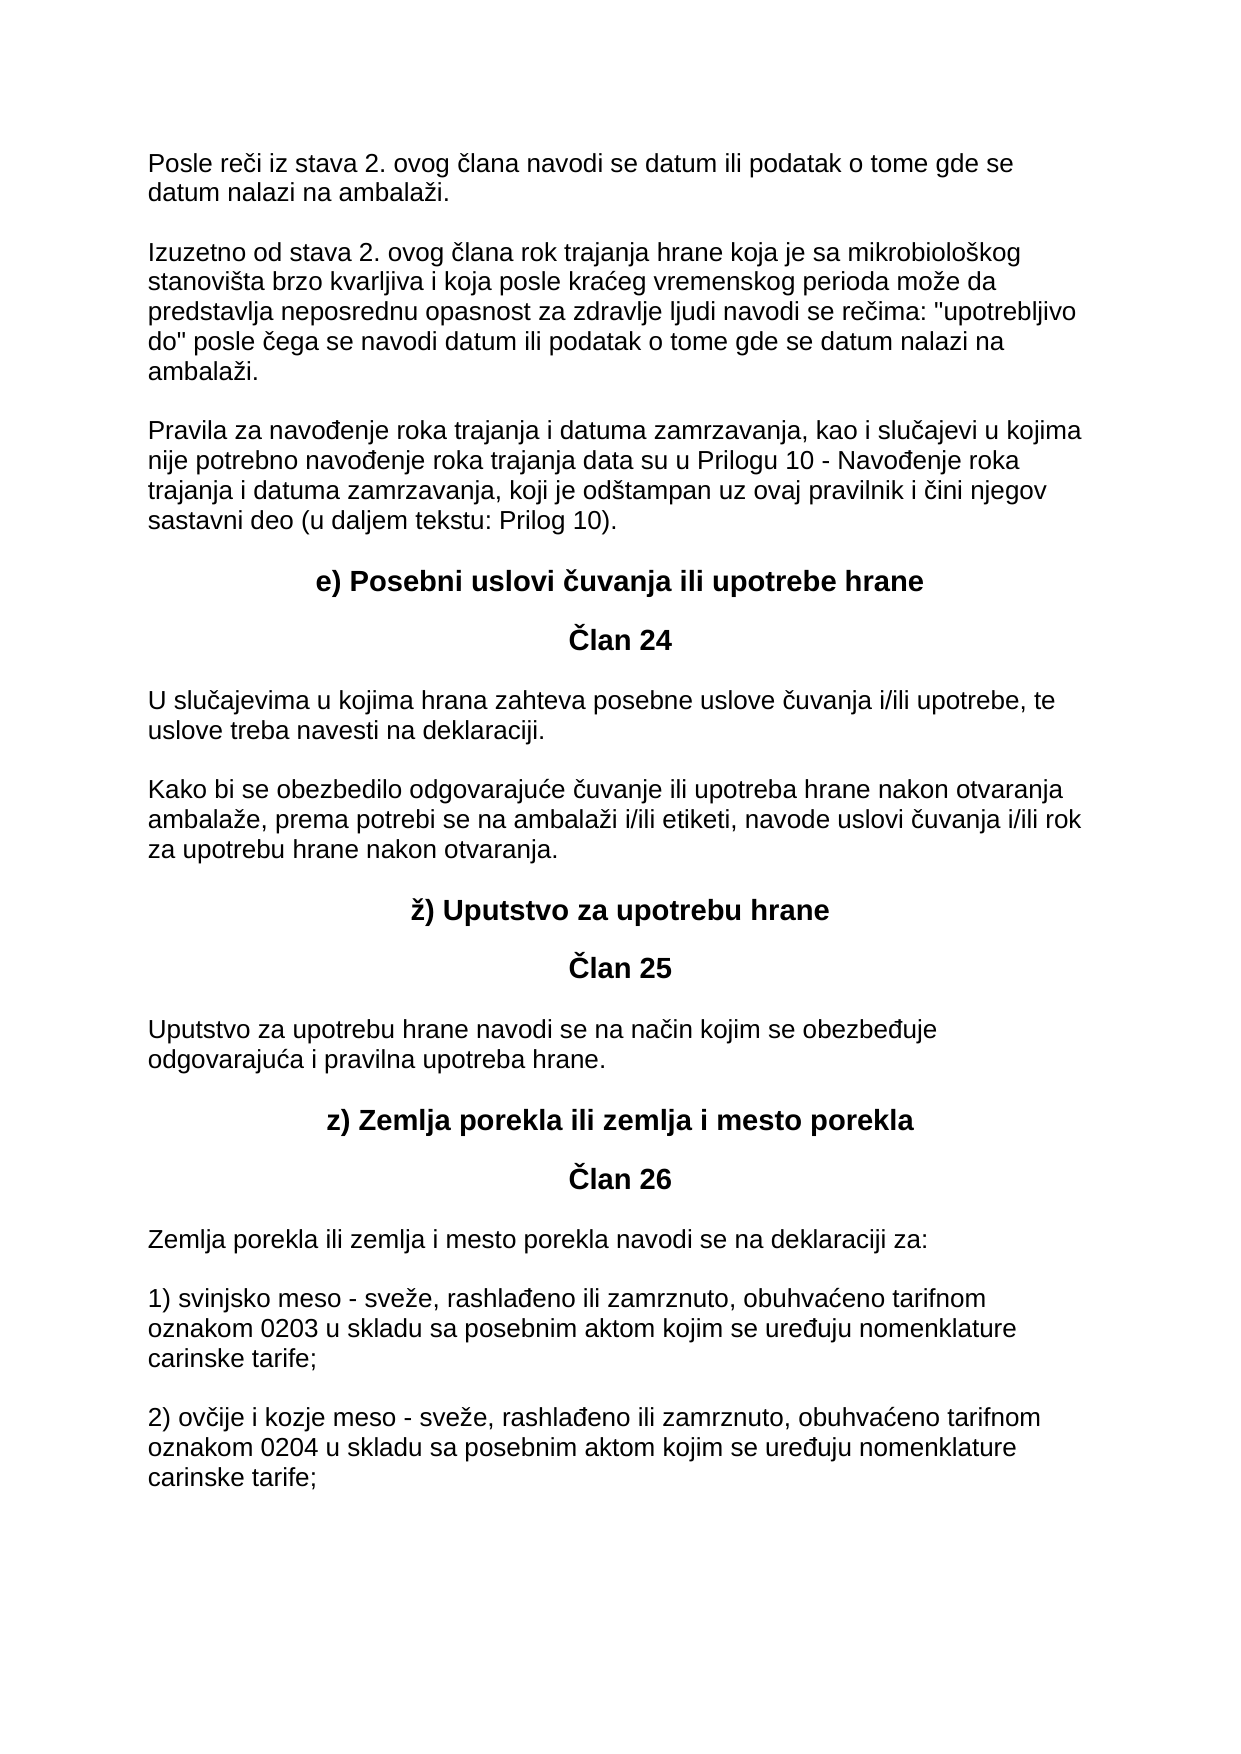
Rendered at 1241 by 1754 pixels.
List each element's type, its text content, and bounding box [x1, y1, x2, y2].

text Izuzetno od stava 2. ovog člana rok trajanja hrane koja je sa mikrobiološkog stanovišta brzo kvarljiva i koja posle kraćeg vremenskog perioda može da predstavlja neposrednu opasnost za zdravlje ljudi navodi se rečima: "upotrebljivo do" posle čega se navodi datum ili podatak o tome gde se datum nalazi na ambalaži. [148, 237, 1093, 386]
text 2) ovčije i kozje meso - sveže, rashlađeno ili zamrznuto, obuhvaćeno tarifnom oznakom 0204 u skladu sa posebnim aktom kojim se uređuju nomenklature carinske tarife; [148, 1402, 1093, 1492]
text Kako bi se obezbedilo odgovarajuće čuvanje ili upotreba hrane nakon otvaranja ambalaže, prema potrebi se na ambalaži i/ili etiketi, navode uslovi čuvanja i/ili rok za upotrebu hrane nakon otvaranja. [148, 774, 1093, 864]
text Zemlja porekla ili zemlja i mesto porekla navodi se na deklaraciji za: [148, 1224, 1093, 1254]
text Pravila za navođenje roka trajanja i datuma zamrzavanja, kao i slučajevi u kojima nije potrebno navođenje roka trajanja data su u Prilogu 10 - Navođenje roka trajanja i datuma zamrzavanja, koji je odštampan uz ovaj pravilnik i čini njegov sastavni deo (u daljem tekstu: Prilog 10). [148, 415, 1093, 535]
text e) Posebni uslovi čuvanja ili upotrebe hrane [148, 564, 1093, 597]
text Uputstvo za upotrebu hrane navodi se na način kojim se obezbeđuje odgovarajuća i pravilna upotreba hrane. [148, 1014, 1093, 1074]
text 1) svinjsko meso - sveže, rashlađeno ili zamrznuto, obuhvaćeno tarifnom oznakom 0203 u skladu sa posebnim aktom kojim se uređuju nomenklature carinske tarife; [148, 1283, 1093, 1373]
text Član 25 [148, 952, 1093, 985]
text Posle reči iz stava 2. ovog člana navodi se datum ili podatak o tome gde se datum nalazi na ambalaži. [148, 148, 1093, 207]
text Član 26 [148, 1162, 1093, 1195]
text z) Zemlja porekla ili zemlja i mesto porekla [148, 1103, 1093, 1137]
text Član 24 [148, 622, 1093, 656]
text U slučajevima u kojima hrana zahteva posebne uslove čuvanja i/ili upotrebe, te uslove treba navesti na deklaraciji. [148, 685, 1093, 745]
text ž) Uputstvo za upotrebu hrane [148, 893, 1093, 927]
